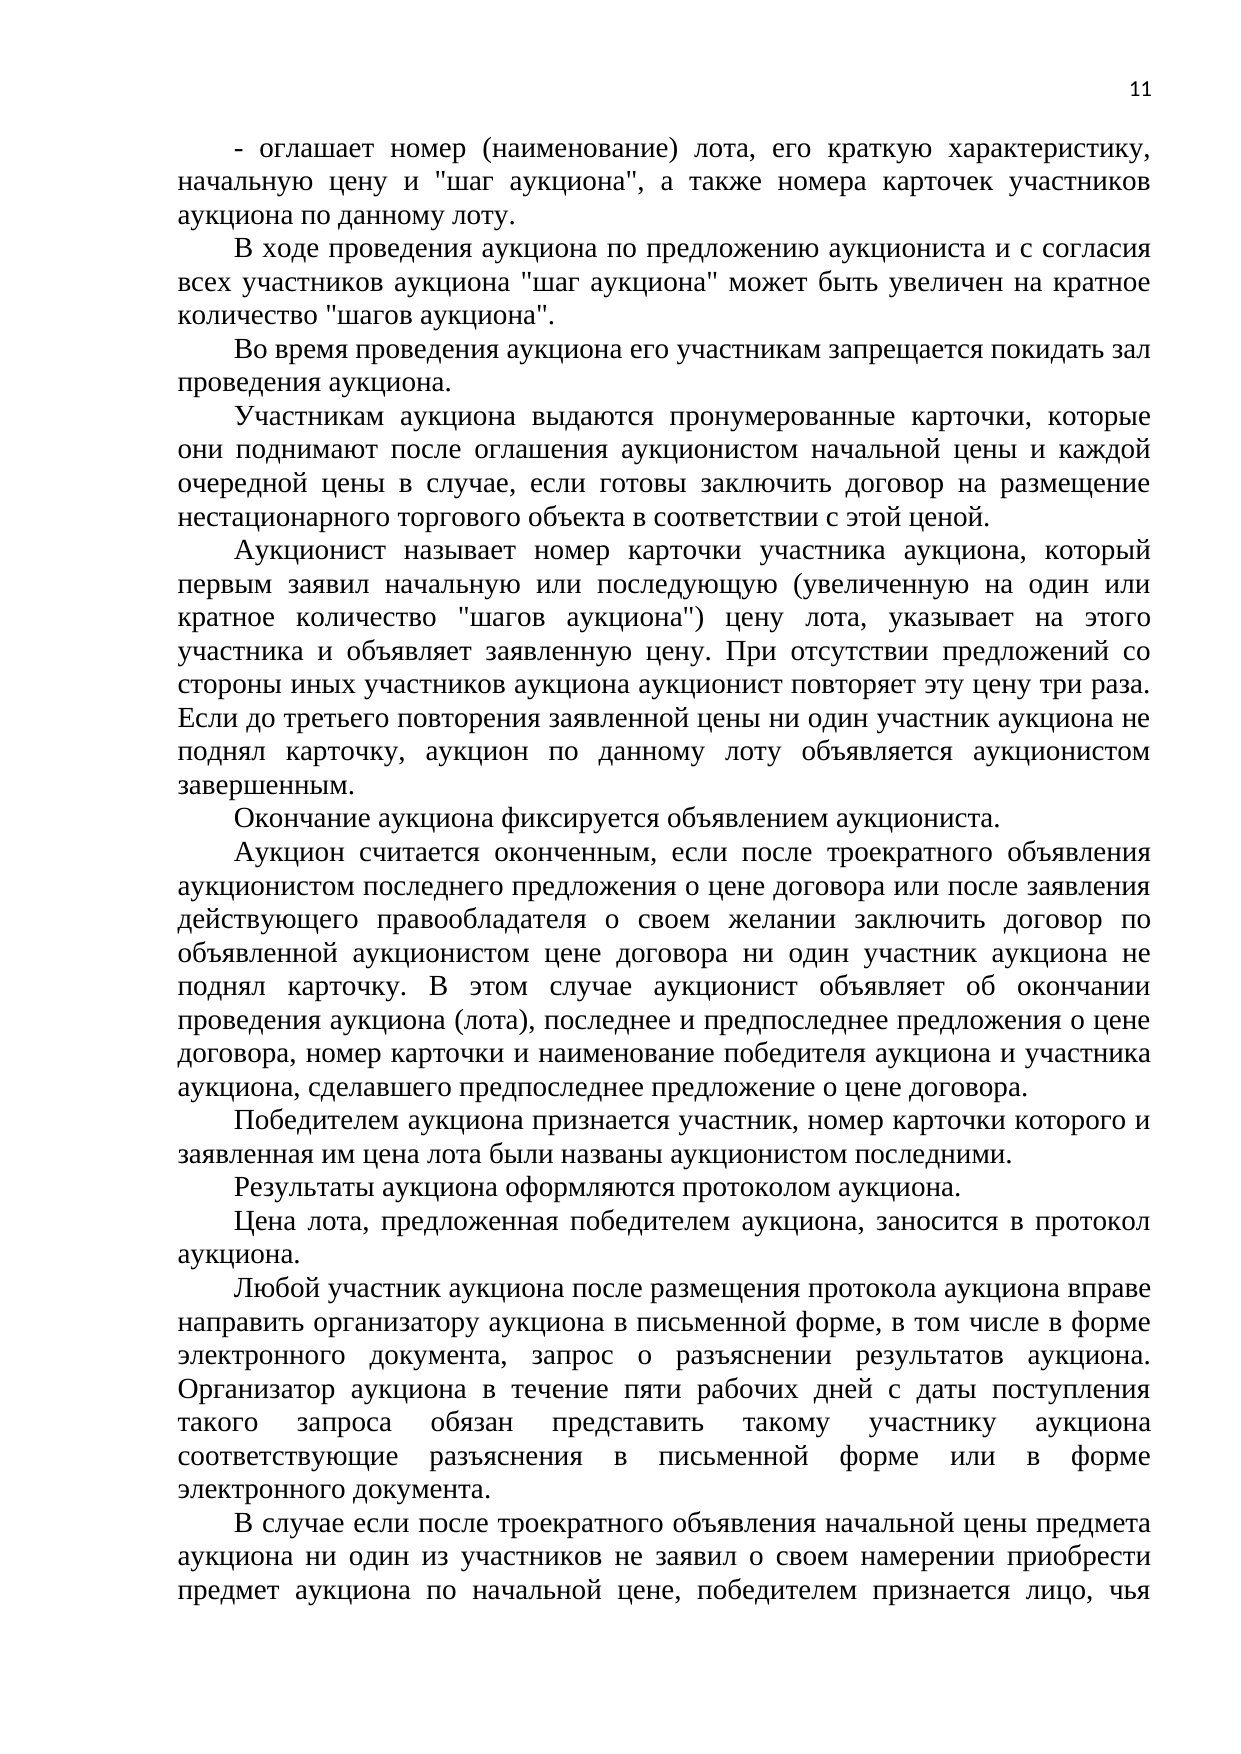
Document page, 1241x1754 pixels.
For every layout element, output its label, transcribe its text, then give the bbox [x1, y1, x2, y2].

text Участникам аукциона выдаются пронумерованные карточки, которые они поднимают после оглашения аукционистом начальной цены и каждой очередной цены в случае, если готовы заключить договор на размещение нестационарного торгового объекта в соответствии с этой ценой. [177, 398, 1152, 532]
text Аукцион считается оконченным, если после троекратного объявления аукционистом последнего предложения о цене договора или после заявления действующего правообладателя о своем желании заключить договор по объявленной аукционистом цене договора ни один участник аукциона не поднял карточку. В этом случае аукционист объявляет об окончании проведения аукциона (лота), последнее и предпоследнее предложения о цене договора, номер карточки и наименование победителя аукциона и участника аукциона, сделавшего предпоследнее предложение о цене договора. [177, 834, 1152, 1102]
text Аукционист называет номер карточки участника аукциона, который первым заявил начальную или последующую (увеличенную на один или кратное количество "шагов аукциона") цену лота, указывает на этого участника и объявляет заявленную цену. При отсутствии предложений со стороны иных участников аукциона аукционист повторяет эту цену три раза. Если до третьего повторения заявленной цены ни один участник аукциона не поднял карточку, аукцион по данному лоту объявляется аукционистом завершенным. [177, 532, 1152, 801]
text Окончание аукциона фиксируется объявлением аукциониста. [177, 801, 1152, 834]
text - оглашает номер (наименование) лота, его краткую характеристику, начальную цену и "шаг аукциона", а также номера карточек участников аукциона по данному лоту. [177, 130, 1152, 230]
text В ходе проведения аукциона по предложению аукциониста и с согласия всех участников аукциона "шаг аукциона" может быть увеличен на кратное количество "шагов аукциона". [177, 230, 1152, 331]
text Результаты аукциона оформляются протоколом аукциона. [177, 1169, 1152, 1203]
text Любой участник аукциона после размещения протокола аукциона вправе направить организатору аукциона в письменной форме, в том числе в форме электронного документа, запрос о разъяснении результатов аукциона. Организатор аукциона в течение пяти рабочих дней с даты поступления такого запроса обязан представить такому участнику аукциона соответствующие разъяснения в письменной форме или в форме электронного документа. [177, 1270, 1152, 1505]
text Во время проведения аукциона его участникам запрещается покидать зал проведения аукциона. [177, 331, 1152, 398]
text Победителем аукциона признается участник, номер карточки которого и заявленная им цена лота были названы аукционистом последними. [177, 1102, 1152, 1169]
text Цена лота, предложенная победителем аукциона, заносится в протокол аукциона. [177, 1203, 1152, 1270]
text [177, 1505, 1152, 1606]
